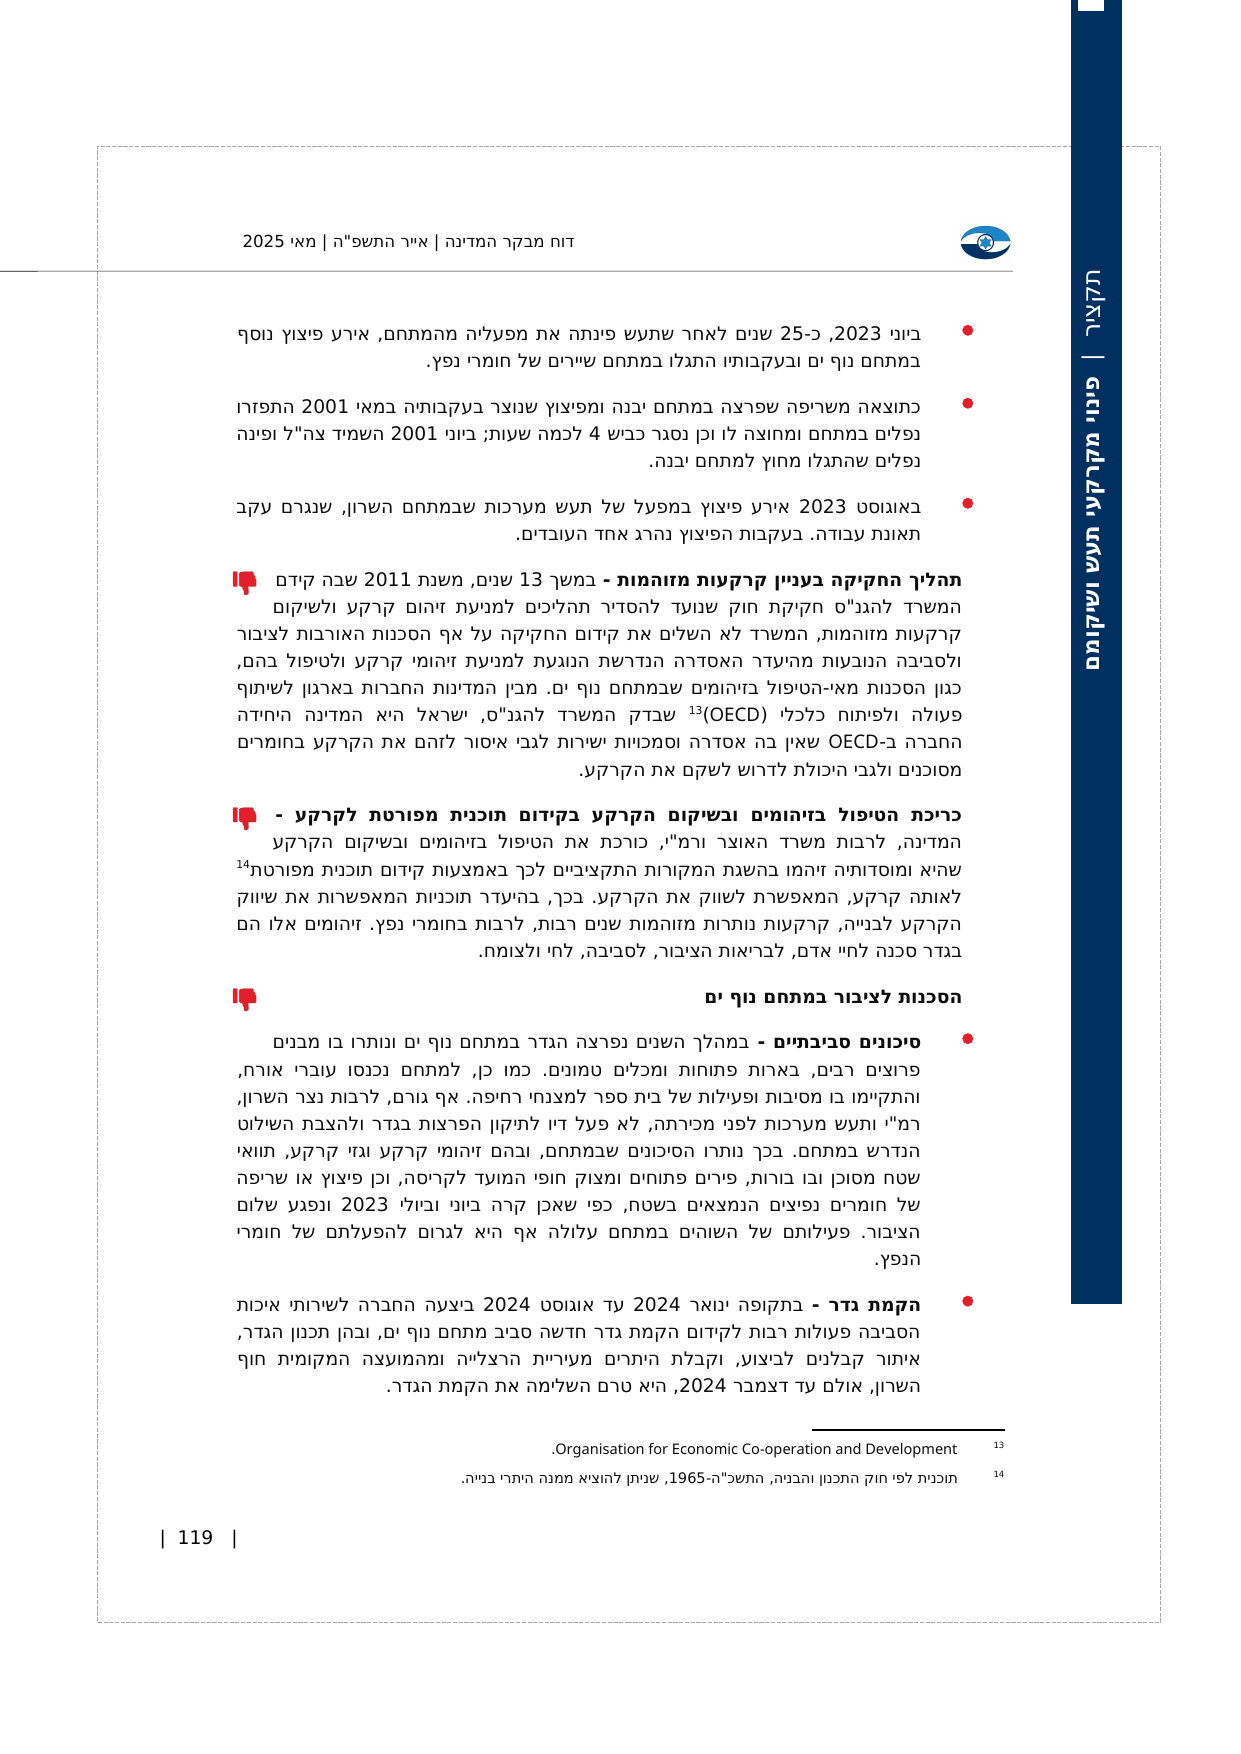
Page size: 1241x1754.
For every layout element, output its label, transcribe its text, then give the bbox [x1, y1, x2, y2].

picture [231, 569, 256, 595]
picture [231, 986, 256, 1011]
list סיכונים סביבתיים - במהלך השנים נפרצה הגדר במתחם נוף ים ונותרו בו מבנים פרוצים רבים, בארות פתוחות ומכלים טמונים. כמו כן, למתחם נכנסו עוברי אורח, והתקיימו בו מסיבות ופעילות של בית ספר למצנחי רחיפה. אף גורם, לרבות נצר השרון, רמ"י ותעש מערכות לפני מכירתה, לא פעל דיו לתיקון הפרצות בגדר ולהצבת השילוט הנדרש במתחם. בכך נותרו הסיכונים שבמתחם, ובהם זיהומי קרקע וגזי קרקע, תוואי שטח מסוכן ובו בורות, פירים פתוחים ומצוק חופי המועד לקריסה, וכן פיצוץ או שריפה של חומרים נפיצים הנמצאים בשטח, כפי שאכן קרה ביוני וביולי 2023 ונפגע שלום הציבור. פעילותם של השוהים במתחם עלולה אף היא לגרום להפעלתם של חומרי הנפץ. [236, 1027, 963, 1271]
text הסכנות לציבור במתחם נוף ים [236, 981, 963, 1008]
text תהליך החקיקה בעניין קרקעות מזוהמות - במשך 13 שנים, משנת 2011 שבה קידם המשרד להגנ"ס חקיקת חוק שנועד להסדיר תהליכים למניעת זיהום קרקע ולשיקום קרקעות מזוהמות, המשרד לא השלים את קידום החקיקה על אף הסכנות האורבות לציבור ולסביבה הנובעות מהיעדר האסדרה הנדרשת הנוגעת למניעת זיהומי קרקע ולטיפול בהם, כגון הסכנות מאי-הטיפול בזיהומים שבמתחם נוף ים. מבין המדינות החברות בארגון לשיתוף פעולה ולפיתוח כלכלי (OECD) שבדק המשרד להגנ"ס, ישראל היא המדינה היחידה החברה ב-OECD שאין בה אסדרה וסמכויות ישירות לגבי איסור לזהם את הקרקע בחומרים מסוכנים ולגבי היכולת לדרוש לשקם את הקרקע. [236, 565, 963, 781]
text כריכת הטיפול בזיהומים ובשיקום הקרקע בקידום תוכנית מפורטת לקרקע - המדינה, לרבות משרד האוצר ורמ"י, כורכת את הטיפול בזיהומים ובשיקום הקרקע שהיא ומוסדותיה זיהמו בהשגת המקורות התקציביים לכך באמצעות קידום תוכנית מפורטת לאותה קרקע, המאפשרת לשווק את הקרקע. בכך, בהיעדר תוכניות המאפשרות את שיווק הקרקע לבנייה, קרקעות נותרות מזוהמות שנים רבות, לרבות בחומרי נפץ. זיהומים אלו הם בגדר סכנה לחיי אדם, לבריאות הציבור, לסביבה, לחי ולצומח. [236, 800, 963, 963]
list באוגוסט 2023 אירע פיצוץ במפעל של תעש מערכות שבמתחם השרון, שנגרם עקב תאונת עבודה. בעקבות הפיצוץ נהרג אחד העובדים. [236, 492, 963, 546]
list כתוצאה משריפה שפרצה במתחם יבנה ומפיצוץ שנוצר בעקבותיה במאי 2001 התפזרו נפלים במתחם ומחוצה לו וכן נסגר כביש 4 לכמה שעות; ביוני 2001 השמיד צה"ל ופינה נפלים שהתגלו מחוץ למתחם יבנה. [236, 392, 963, 473]
picture [957, 222, 1014, 263]
list הקמת גדר - בתקופה ינואר 2024 עד אוגוסט 2024 ביצעה החברה לשירותי איכות הסביבה פעולות רבות לקידום הקמת גדר חדשה סביב מתחם נוף ים, ובהן תכנון הגדר, איתור קבלנים לביצוע, וקבלת היתרים מעיריית הרצלייה ומהמועצה המקומית חוף השרון, אולם עד דצמבר 2024, היא טרם השלימה את הקמת הגדר. [236, 1290, 963, 1398]
picture [231, 805, 256, 830]
list ביוני 2023, כ-25 שנים לאחר שתעש פינתה את מפעליה מהמתחם, אירע פיצוץ נוסף במתחם נוף ים ובעקבותיו התגלו במתחם שיירים של חומרי נפץ. [236, 319, 963, 373]
